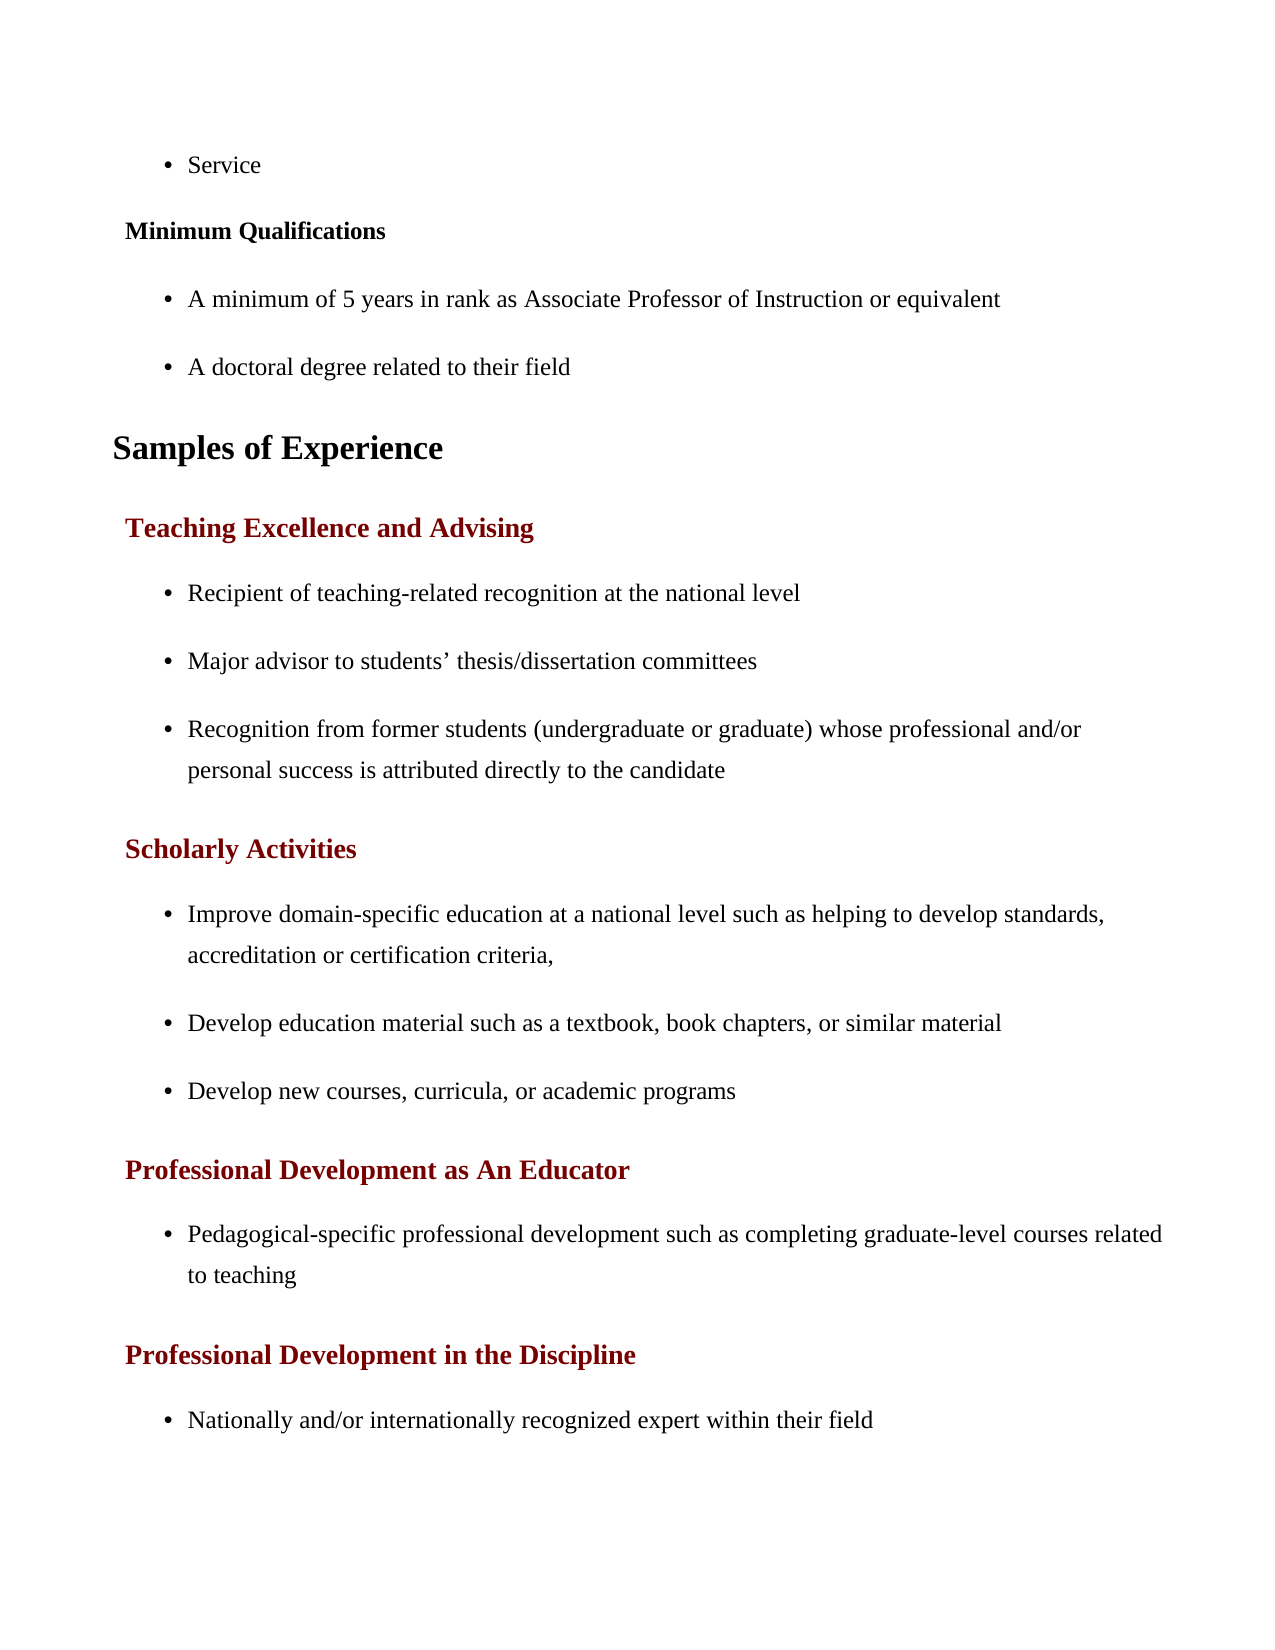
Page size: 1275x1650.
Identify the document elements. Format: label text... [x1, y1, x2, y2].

text Minimum Qualifications [125, 218, 1162, 245]
list Nationally and/or internationally recognized expert within their field [163, 1404, 1162, 1433]
text Teaching Excellence and Advising [125, 512, 1162, 544]
text Professional Development as An Educator [125, 1153, 1162, 1185]
text Samples of Experience [112, 427, 1162, 467]
list Improve domain-specific education at a national level such as helping to develop standards, accreditation or certification criteria, [163, 899, 1162, 969]
text Professional Development in the Discipline [125, 1338, 1162, 1370]
list Develop education material such as a textbook, book chapters, or similar material [163, 1008, 1162, 1037]
list Recognition from former students (undergraduate or graduate) whose professional and/or personal success is attributed directly to the candidate [163, 714, 1162, 784]
list Develop new courses, curricula, or academic programs [163, 1076, 1162, 1104]
list Pedagogical-specific professional development such as completing graduate-level courses related to teaching [163, 1219, 1162, 1289]
list Recipient of teaching-related recognition at the national level [163, 578, 1162, 607]
list Major advisor to students’ thesis/dissertation committees [163, 646, 1162, 675]
list Service [163, 150, 1162, 179]
list A doctoral degree related to their field [163, 352, 1162, 381]
list A minimum of 5 years in rank as Associate Professor of Instruction or equivalent [163, 284, 1162, 313]
text Scholarly Activities [125, 832, 1162, 865]
